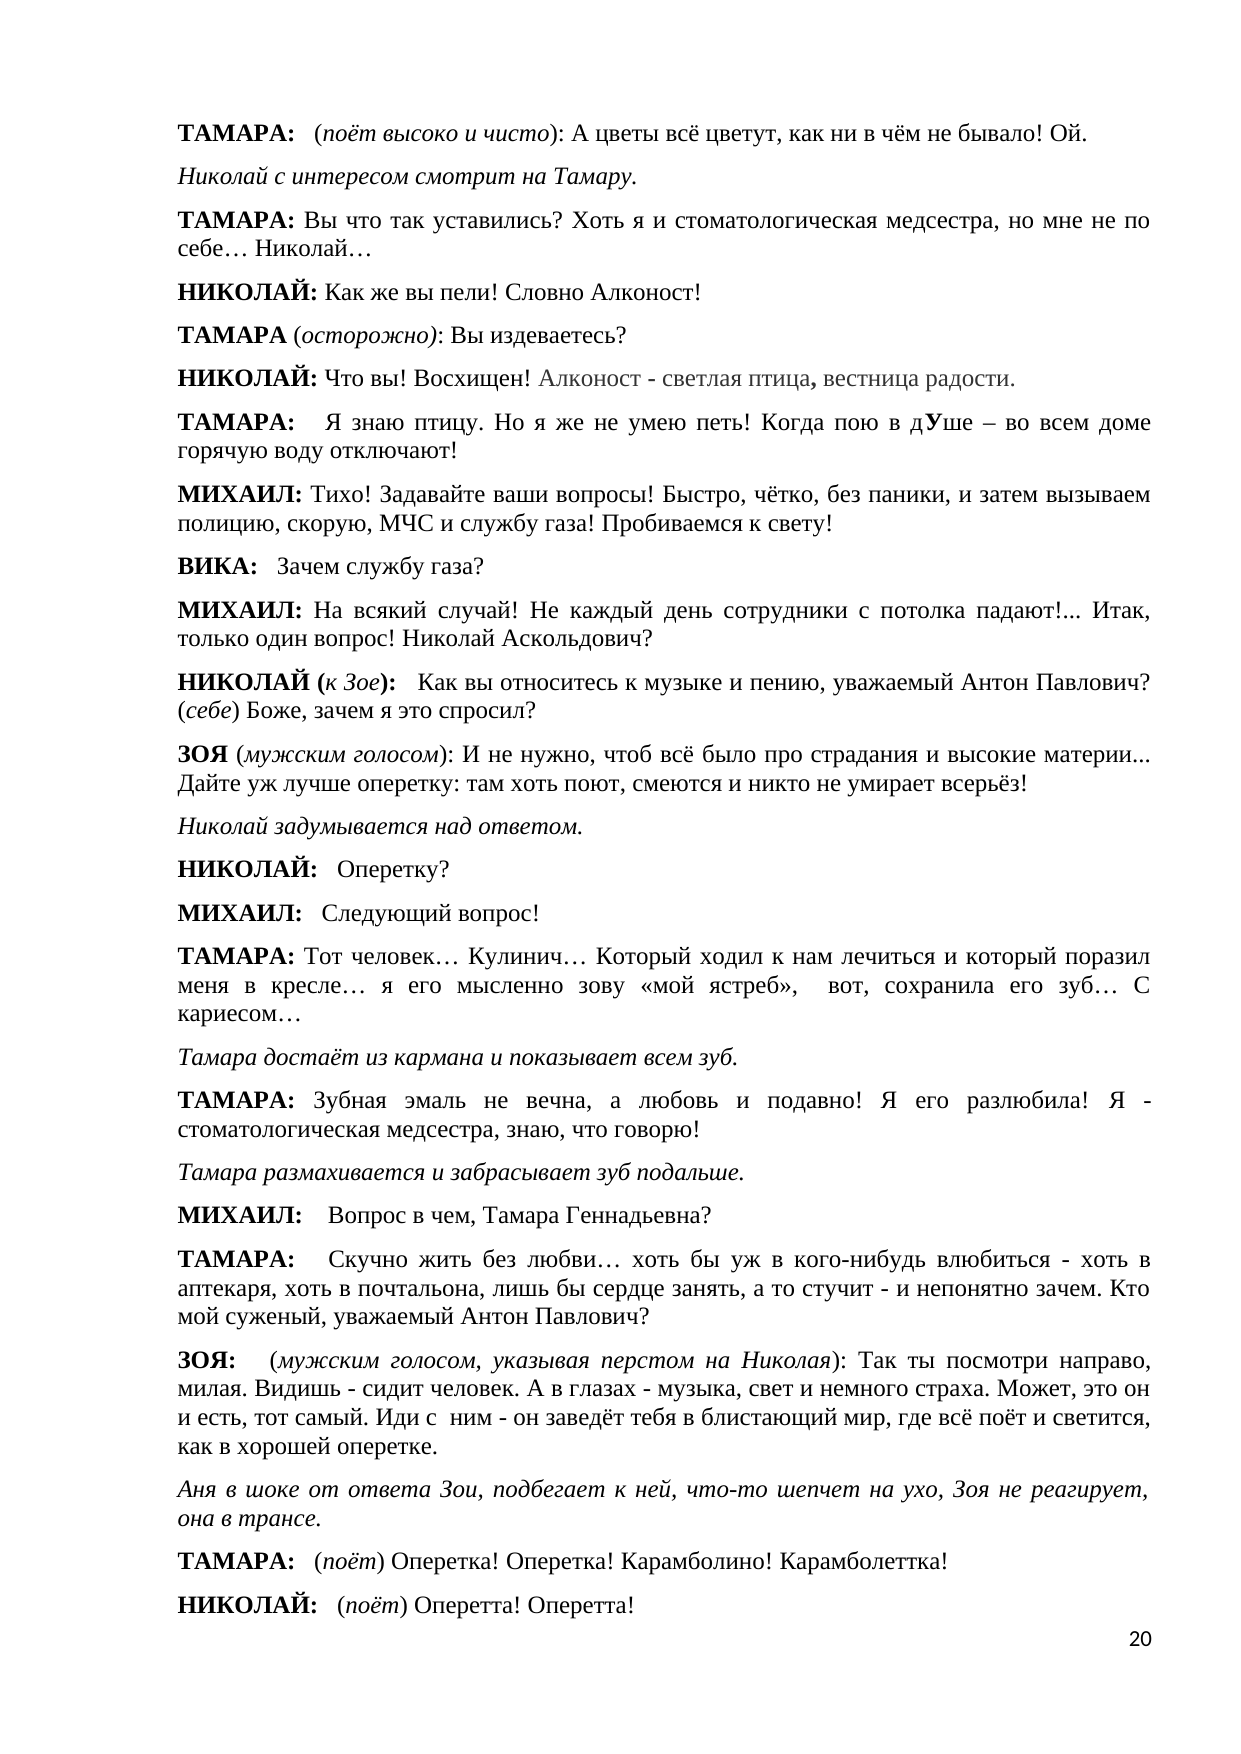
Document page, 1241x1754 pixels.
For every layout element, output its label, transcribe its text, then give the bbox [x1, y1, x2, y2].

text ТАМАРА (осторожно): Вы издеваетесь? [177, 320, 1152, 349]
text ВИКА: Зачем службу газа? [177, 551, 1152, 580]
text Николай с интересом смотрит на Тамару. [177, 161, 1152, 190]
text МИХАИЛ: На всякий случай! Не каждый день сотрудники с потолка падают!... Итак, только один вопрос! Николай Аскольдович? [177, 595, 1152, 652]
text ЗОЯ: (мужским голосом, указывая перстом на Николая): Так ты посмотри направо, милая. Видишь - сидит человек. А в глазах - музыка, свет и немного страха. Может, это он и есть, тот самый. Иди с ним - он заведёт тебя в блистающий мир, где всё поёт и светится, как в хорошей оперетке. [177, 1345, 1152, 1460]
text ТАМАРА: Тот человек… Кулинич… Который ходил к нам лечиться и который поразил меня в кресле… я его мысленно зову «мой ястреб», вот, сохранила его зуб… С кариесом… [177, 941, 1152, 1027]
text НИКОЛАЙ (к Зое): Как вы относитесь к музыке и пению, уважаемый Антон Павлович? (себе) Боже, зачем я это спросил? [177, 667, 1152, 724]
text Аня в шоке от ответа Зои, подбегает к ней, что-то шепчет на ухо, Зоя не реагирует, она в трансе. [177, 1474, 1152, 1532]
text Николай задумывается над ответом. [177, 811, 1152, 840]
text МИХАИЛ: Вопрос в чем, Тамара Геннадьевна? [177, 1201, 1152, 1229]
text НИКОЛАЙ: Как же вы пели! Словно Алконост! [177, 277, 1152, 306]
text МИХАИЛ: Следующий вопрос! [177, 898, 1152, 926]
text ТАМАРА: (поёт высоко и чисто): А цветы всё цветут, как ни в чём не бывало! Ой. [177, 118, 1152, 147]
text НИКОЛАЙ: (поёт) Оперетта! Оперетта! [177, 1590, 1152, 1618]
text ТАМАРА: Я знаю птицу. Но я же не умею петь! Когда пою в дУше – во всем доме горячую воду отключают! [177, 407, 1152, 464]
text МИХАИЛ: Тихо! Задавайте ваши вопросы! Быстро, чётко, без паники, и затем вызываем полицию, скорую, МЧС и службу газа! Пробиваемся к свету! [177, 479, 1152, 536]
text Тамара размахивается и забрасывает зуб подальше. [177, 1157, 1152, 1186]
text НИКОЛАЙ: Оперетку? [177, 854, 1152, 883]
text ТАМАРА: (поёт) Оперетка! Оперетка! Карамболино! Карамболеттка! [177, 1546, 1152, 1575]
text ТАМАРА: Скучно жить без любви… хоть бы уж в кого-нибудь влюбиться - хоть в аптекаря, хоть в почтальона, лишь бы сердце занять, а то стучит - и непонятно зачем. Кто мой суженый, уважаемый Антон Павлович? [177, 1244, 1152, 1330]
text НИКОЛАЙ: Что вы! Восхищен! Алконост - светлая птица, вестница радости. [177, 363, 1152, 392]
text ТАМАРА: Вы что так уставились? Хоть я и стоматологическая медсестра, но мне не по себе… Николай… [177, 205, 1152, 262]
list ТАМАРА: Зубная эмаль не вечна, а любовь и подавно! Я его разлюбила! Я - стоматологическая медсестра, знаю, что говорю! [177, 1085, 1152, 1143]
text ЗОЯ (мужским голосом): И не нужно, чтоб всё было про страдания и высокие материи... Дайте уж лучше оперетку: там хоть поют, смеются и никто не умирает всерьёз! [177, 739, 1152, 796]
text Тамара достаёт из кармана и показывает всем зуб. [177, 1042, 1152, 1071]
